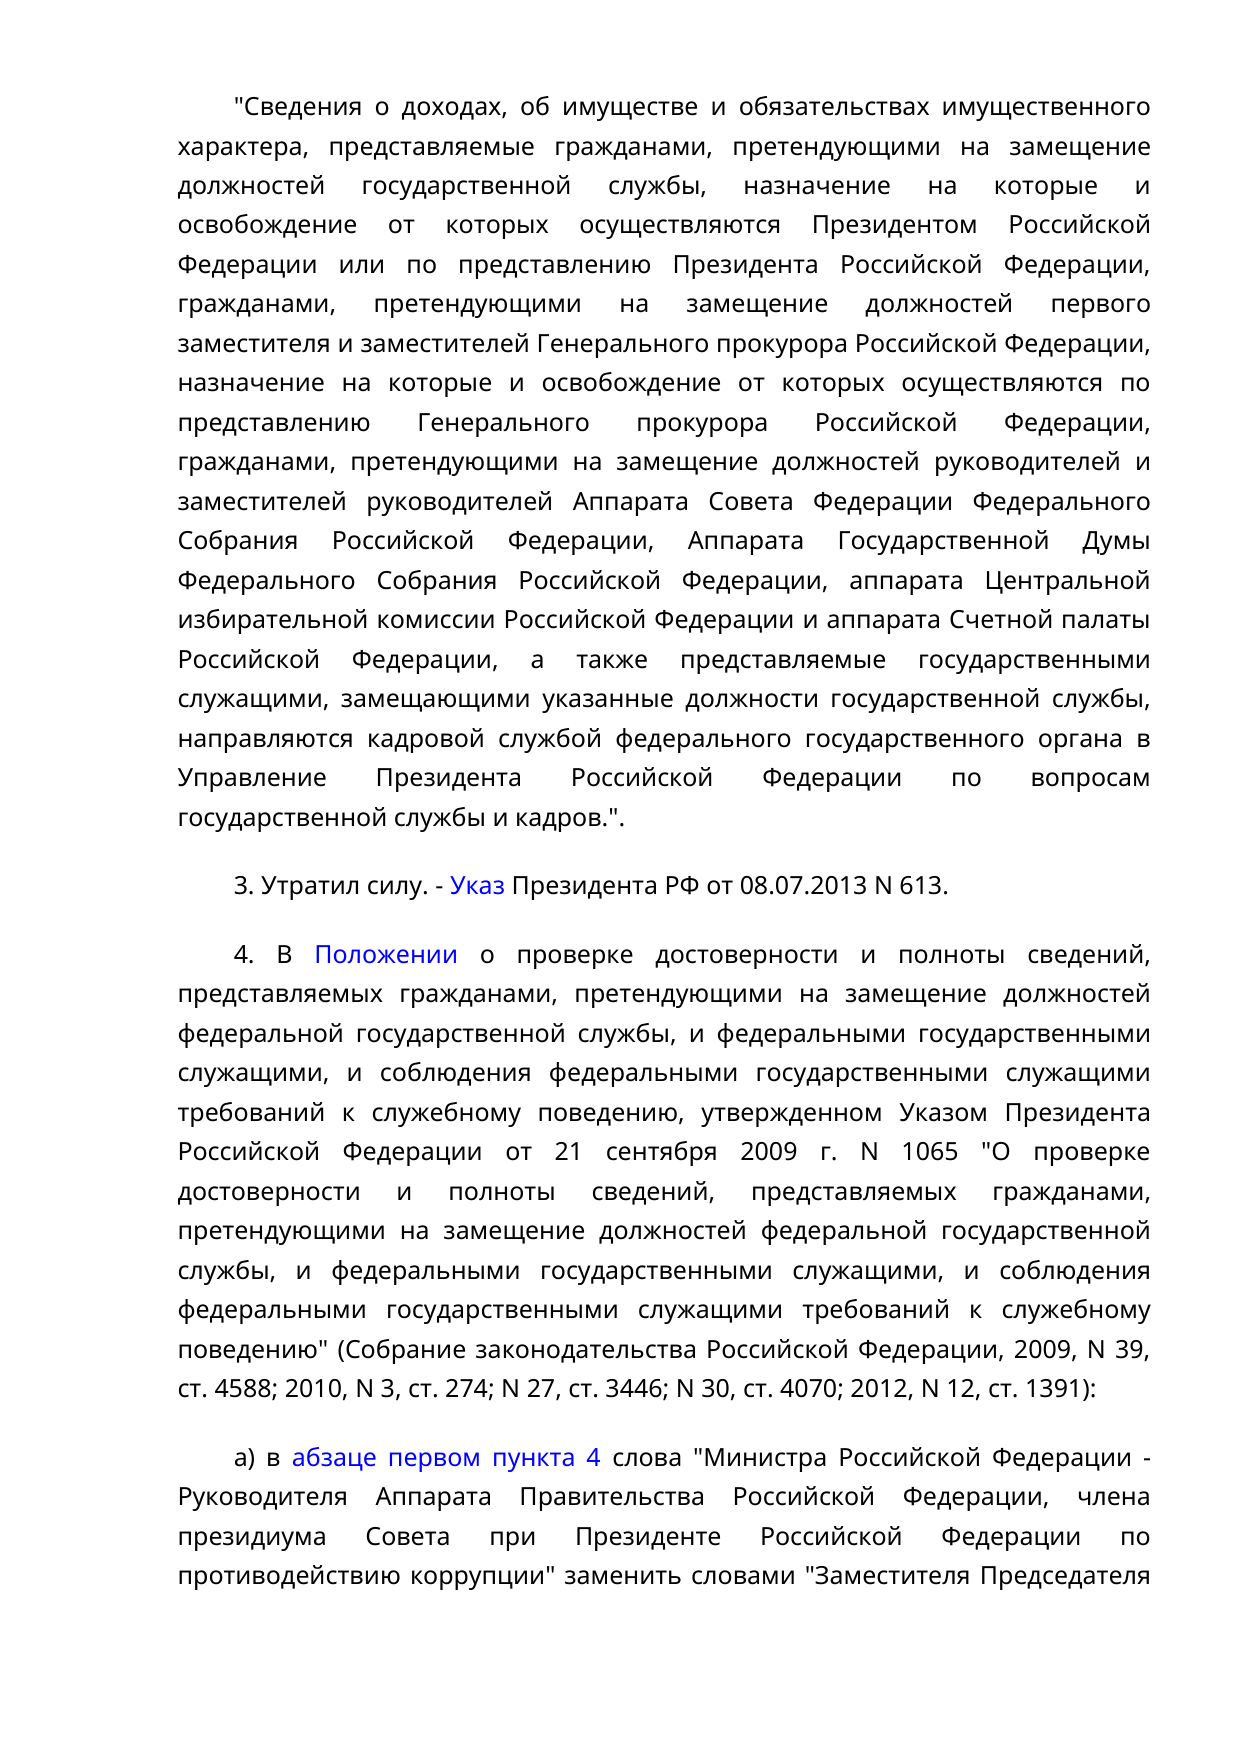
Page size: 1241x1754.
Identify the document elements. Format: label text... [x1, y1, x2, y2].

text "Сведения о доходах, об имуществе и обязательствах имущественного характера, представляемые гражданами, претендующими на замещение должностей государственной службы, назначение на которые и освобождение от которых осуществляются Президентом Российской Федерации или по представлению Президента Российской Федерации, гражданами, претендующими на замещение должностей первого заместителя и заместителей Генерального прокурора Российской Федерации, назначение на которые и освобождение от которых осуществляются по представлению Генерального прокурора Российской Федерации, гражданами, претендующими на замещение должностей руководителей и заместителей руководителей Аппарата Совета Федерации Федерального Собрания Российской Федерации, Аппарата Государственной Думы Федерального Собрания Российской Федерации, аппарата Центральной избирательной комиссии Российской Федерации и аппарата Счетной палаты Российской Федерации, а также представляемые государственными служащими, замещающими указанные должности государственной службы, направляются кадровой службой федерального государственного органа в Управление Президента Российской Федерации по вопросам государственной службы и кадров.". [177, 89, 1152, 833]
text 4. В Положении о проверке достоверности и полноты сведений, представляемых гражданами, претендующими на замещение должностей федеральной государственной службы, и федеральными государственными служащими, и соблюдения федеральными государственными служащими требований к служебному поведению, утвержденном Указом Президента Российской Федерации от 21 сентября 2009 г. N 1065 "О проверке достоверности и полноты сведений, представляемых гражданами, претендующими на замещение должностей федеральной государственной службы, и федеральными государственными служащими, и соблюдения федеральными государственными служащими требований к служебному поведению" (Собрание законодательства Российской Федерации, 2009, N 39, ст. 4588; 2010, N 3, ст. 274; N 27, ст. 3446; N 30, ст. 4070; 2012, N 12, ст. 1391): [177, 937, 1152, 1405]
text 3. Утратил силу. - Указ Президента РФ от 08.07.2013 N 613. [177, 868, 1152, 902]
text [177, 1439, 1152, 1592]
